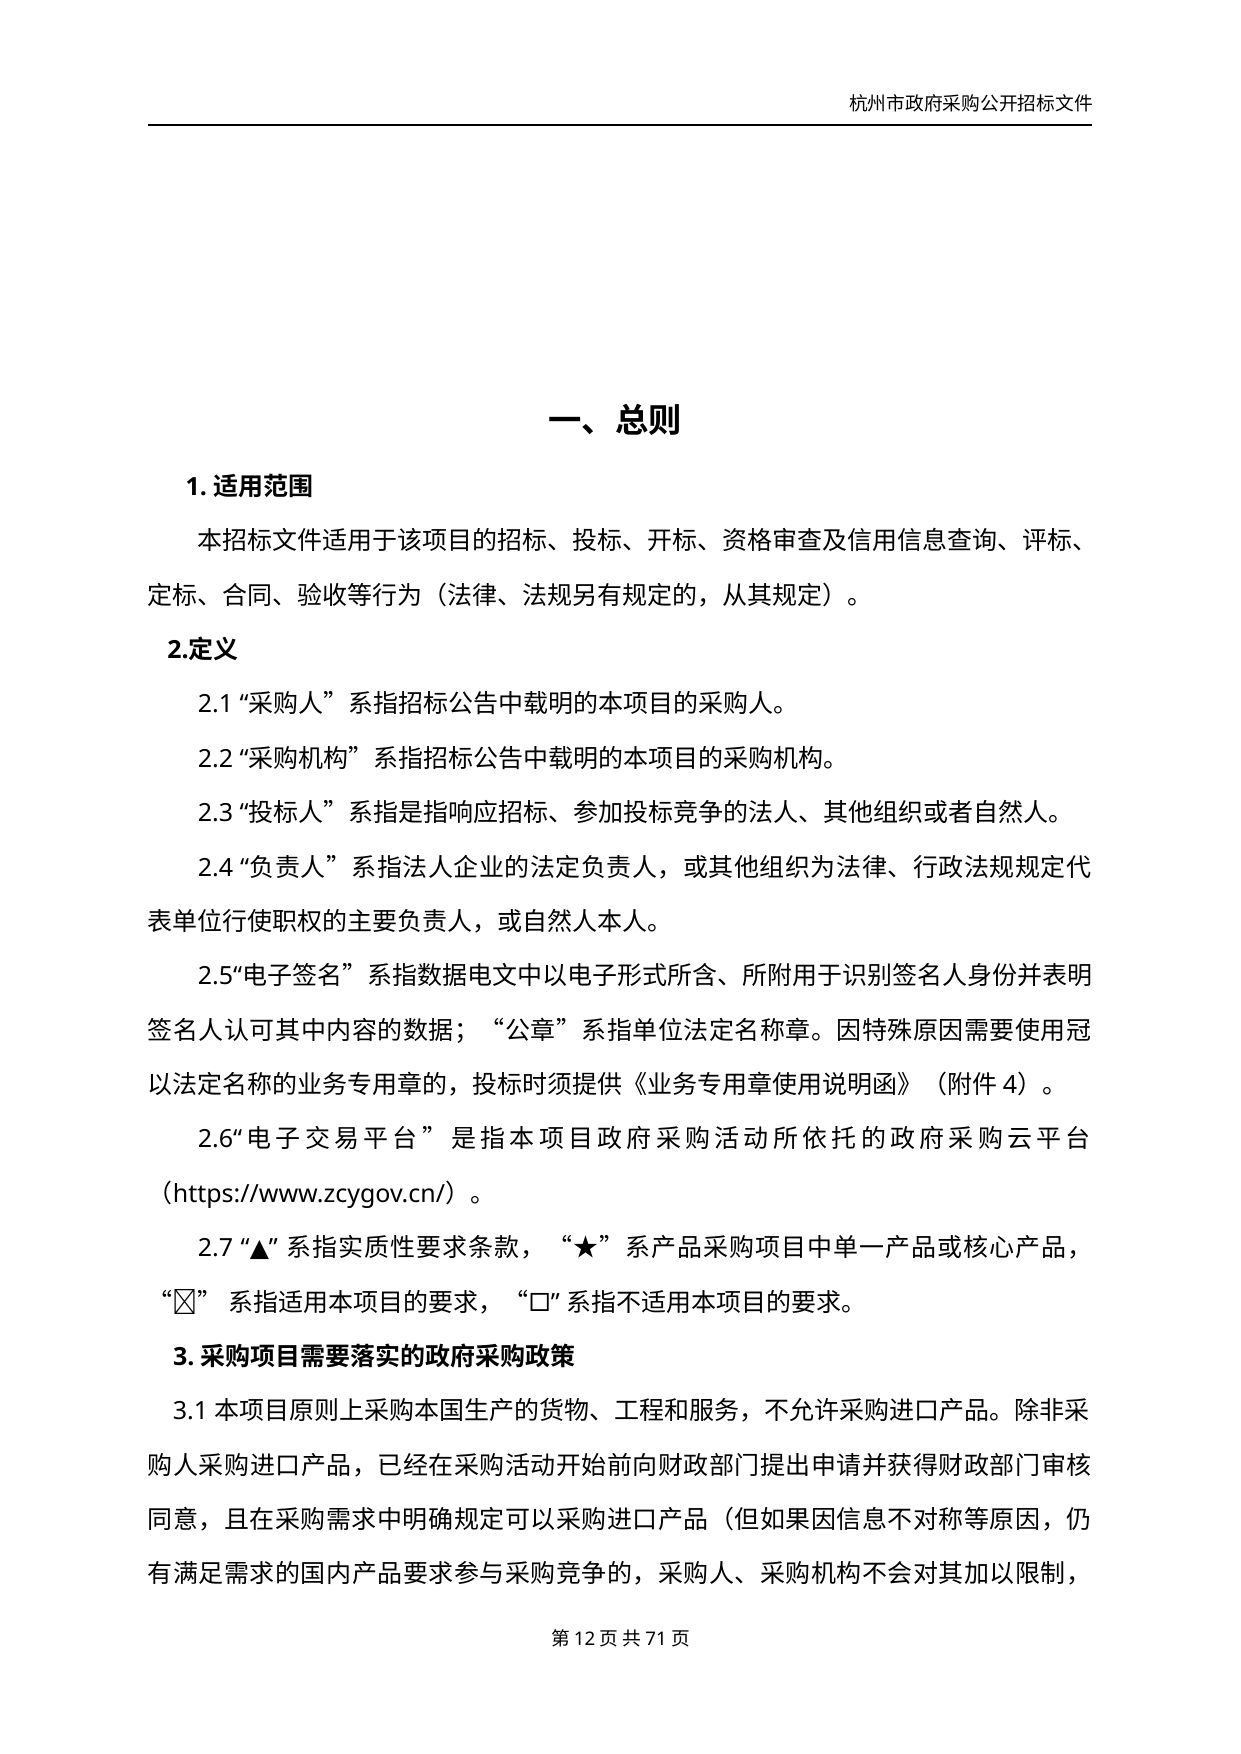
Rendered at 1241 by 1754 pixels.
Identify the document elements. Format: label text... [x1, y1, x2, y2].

text 一、总则 [148, 394, 1092, 442]
text 2.1 “采购人”系指招标公告中载明的本项目的采购人。 [148, 684, 1092, 720]
text 2.7 “▲” 系指实质性要求条款，“★”系产品采购项目中单一产品或核心产品，“” 系指适用本项目的要求，“” 系指不适用本项目的要求。 [148, 1228, 1092, 1318]
text 1. 适用范围 [148, 466, 1092, 503]
text 2.3 “投标人”系指是指响应招标、参加投标竞争的法人、其他组织或者自然人。 [148, 793, 1092, 829]
text 2.2 “采购机构”系指招标公告中载明的本项目的采购机构。 [148, 738, 1092, 774]
text 本招标文件适用于该项目的招标、投标、开标、资格审查及信用信息查询、评标、定标、合同、验收等行为（法律、法规另有规定的，从其规定）。 [148, 521, 1092, 611]
text 2.定义 [148, 629, 1092, 666]
text 2.6“电子交易平台”是指本项目政府采购活动所依托的政府采购云平台（https://www.zcygov.cn/）。 [148, 1119, 1092, 1209]
text 3. 采购项目需要落实的政府采购政策 [148, 1336, 1092, 1373]
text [148, 1391, 1092, 1590]
text 2.4 “负责人”系指法人企业的法定负责人，或其他组织为法律、行政法规规定代表单位行使职权的主要负责人，或自然人本人。 [148, 847, 1092, 938]
text 2.5“电子签名”系指数据电文中以电子形式所含、所附用于识别签名人身份并表明签名人认可其中内容的数据；“公章”系指单位法定名称章。因特殊原因需要使用冠以法定名称的业务专用章的，投标时须提供《业务专用章使用说明函》（附件4）。 [148, 956, 1092, 1101]
